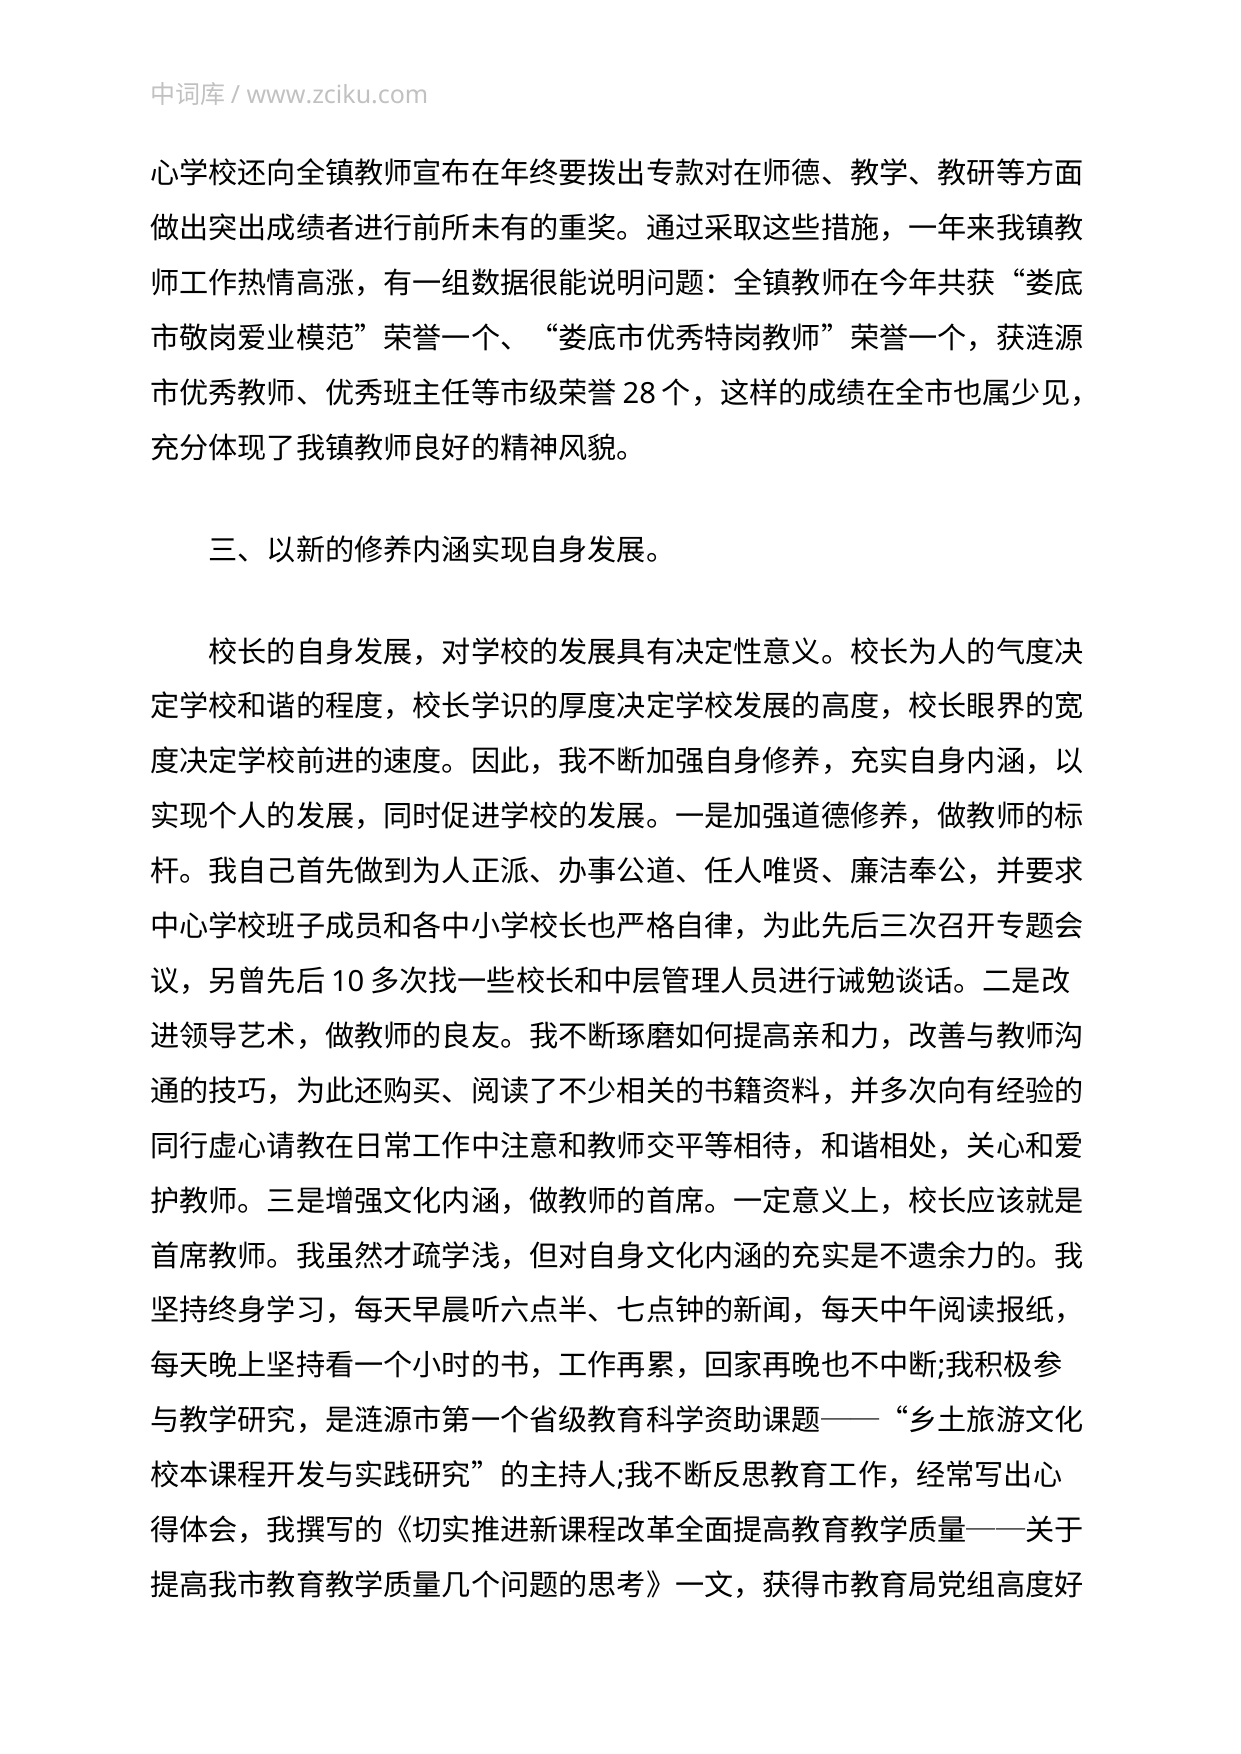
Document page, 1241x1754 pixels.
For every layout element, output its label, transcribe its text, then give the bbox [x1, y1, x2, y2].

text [150, 628, 1090, 1604]
text 三、以新的修养内涵实现自身发展。 [150, 526, 1090, 569]
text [150, 150, 1090, 467]
